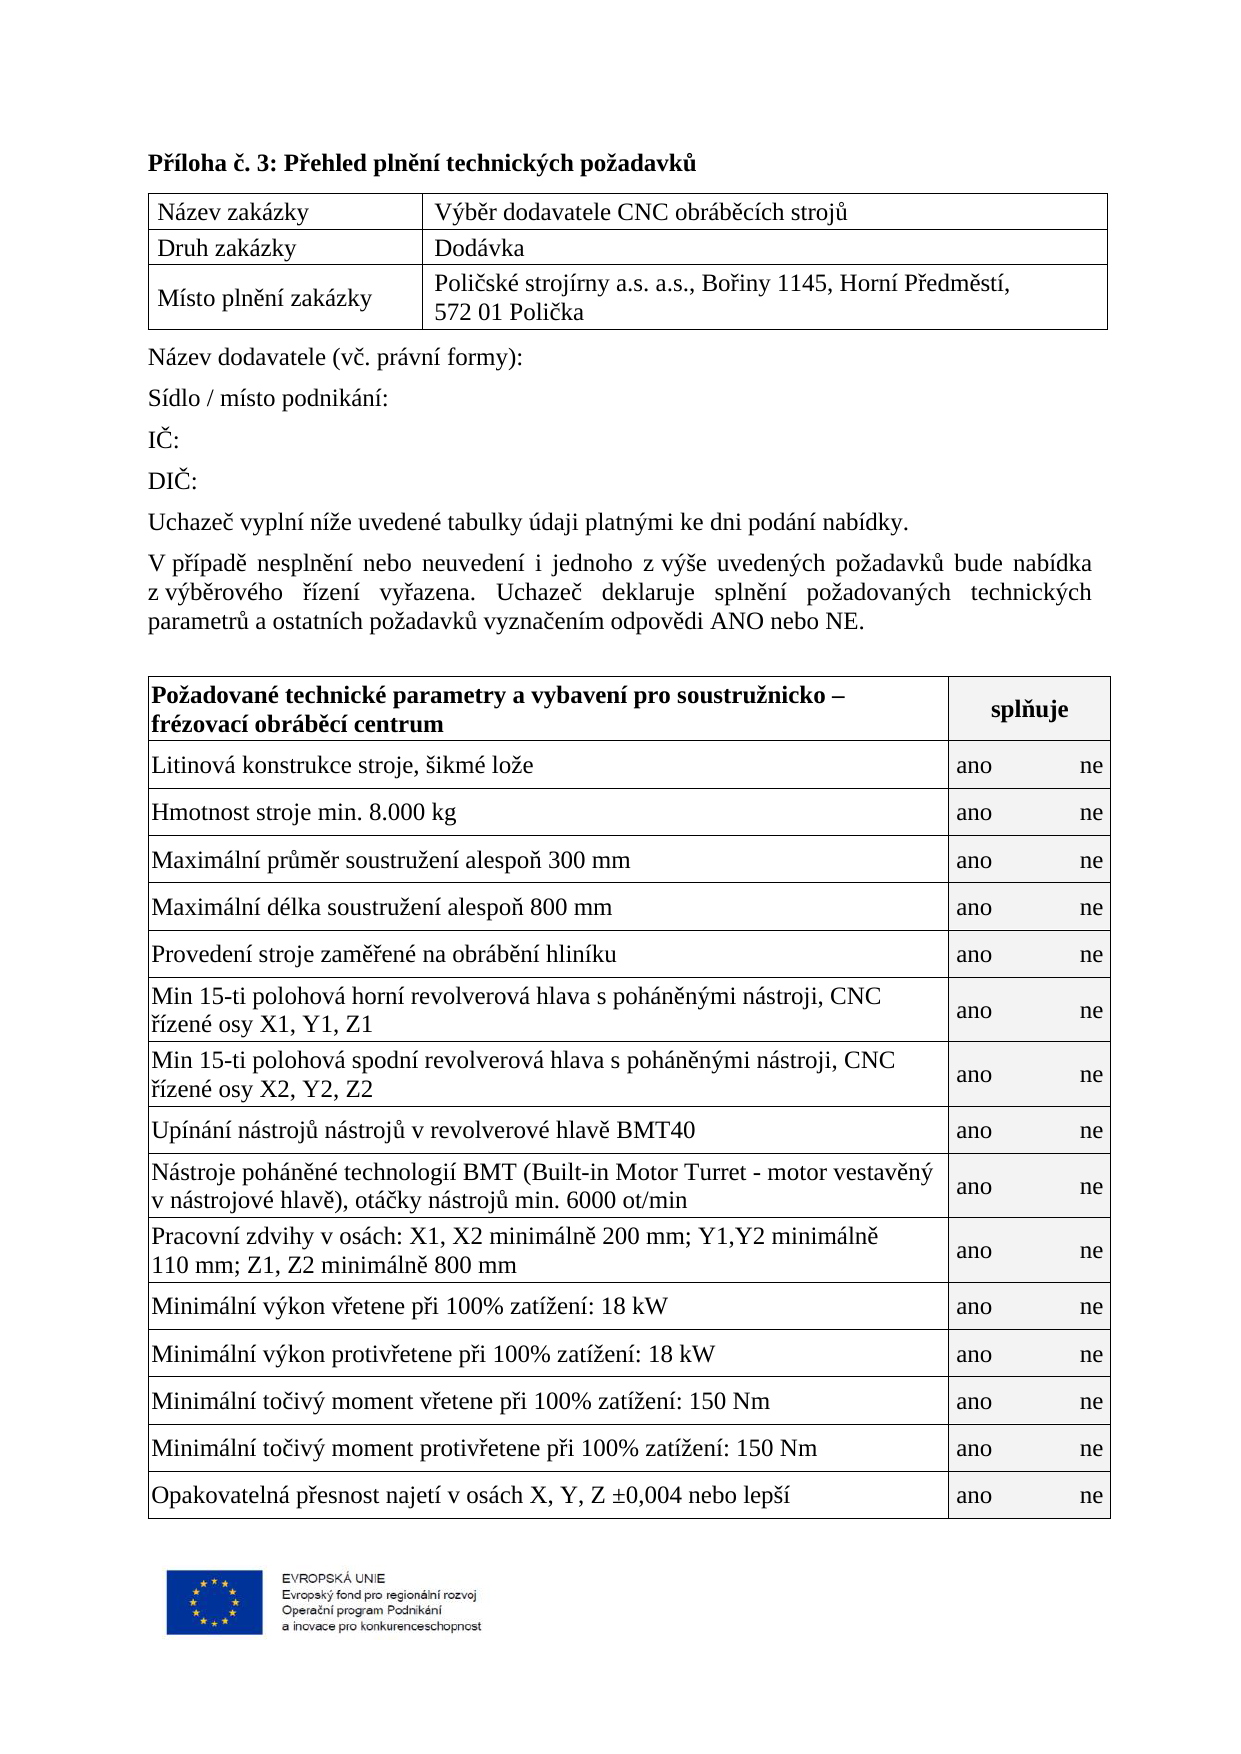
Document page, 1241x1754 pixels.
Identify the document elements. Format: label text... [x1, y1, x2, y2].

table_cell Hmotnost stroje min. 8.000 kg [149, 789, 948, 835]
table_cell ano ne [949, 883, 1110, 929]
table_header Požadované technické parametry a vybavení pro soustružnicko – frézovací obráběcí centrum [149, 677, 948, 740]
table_cell ano ne [949, 789, 1110, 835]
table_cell Místo plnění zakázky [149, 265, 422, 329]
text Sídlo / místo podnikání: [148, 383, 1093, 412]
table_cell Upínání nástrojů nástrojů v revolverové hlavě BMT40 [149, 1107, 948, 1153]
table_cell Provedení stroje zaměřené na obrábění hliníku [149, 931, 948, 977]
text IČ: [148, 425, 1093, 453]
table_cell Min 15-ti polohová spodní revolverová hlava s poháněnými nástroji, CNC řízené osy X2, Y2, Z2 [149, 1042, 948, 1106]
table_cell Min 15-ti polohová horní revolverová hlava s poháněnými nástroji, CNC řízené osy X1, Y1, Z1 [149, 978, 948, 1041]
table_cell ano ne [949, 836, 1110, 882]
table_header Název zakázky [149, 194, 422, 229]
table_cell Pracovní zdvihy v osách: X1, X2 minimálně 200 mm; Y1,Y2 minimálně 110 mm; Z1, Z2 minimálně 800 mm [149, 1218, 948, 1282]
text Uchazeč vyplní níže uvedené tabulky údaji platnými ke dni podání nabídky. [148, 507, 1093, 536]
table_cell ano ne [949, 1472, 1110, 1518]
table_cell ano ne [949, 1154, 1110, 1217]
table_cell ano ne [949, 1377, 1110, 1423]
table_cell ano ne [949, 1218, 1110, 1282]
table_cell Minimální točivý moment protivřetene při 100% zatížení: 150 Nm [149, 1425, 948, 1471]
table_cell Litinová konstrukce stroje, šikmé lože [149, 741, 948, 788]
table_cell Druh zakázky [149, 230, 422, 264]
table_cell Maximální délka soustružení alespoň 800 mm [149, 883, 948, 929]
text Příloha č. 3: Přehled plnění technických požadavků [148, 148, 1093, 176]
table_cell Dodávka [423, 230, 1107, 264]
text Název dodavatele (vč. právní formy): [148, 342, 1093, 371]
table_cell ano ne [949, 1425, 1110, 1471]
table_cell Minimální točivý moment vřetene při 100% zatížení: 150 Nm [149, 1377, 948, 1423]
table_header splňuje [949, 677, 1110, 740]
table_cell ano ne [949, 931, 1110, 977]
table_cell Opakovatelná přesnost najetí v osách X, Y, Z ±0,004 nebo lepší [149, 1472, 948, 1518]
table_cell Maximální průměr soustružení alespoň 300 mm [149, 836, 948, 882]
table_cell ano ne [949, 1042, 1110, 1106]
table_cell Poličské strojírny a.s. a.s., Bořiny 1145, Horní Předměstí, 572 01 Polička [423, 265, 1107, 329]
table_cell Nástroje poháněné technologií BMT (Built-in Motor Turret - motor vestavěný v nástrojové hlavě), otáčky nástrojů min. 6000 ot/min [149, 1154, 948, 1217]
table_cell ano ne [949, 1330, 1110, 1376]
table_cell ano ne [949, 978, 1110, 1041]
table_cell Minimální výkon vřetene při 100% zatížení: 18 kW [149, 1283, 948, 1329]
text V případě nesplnění nebo neuvedení i jednoho z výše uvedených požadavků bude nabídka z výběrového řízení vyřazena. Uchazeč deklaruje splnění požadovaných technických parametrů a ostatních požadavků vyznačením odpovědi ANO nebo NE. [148, 548, 1093, 635]
table_header Výběr dodavatele CNC obráběcích strojů [423, 194, 1107, 229]
table_cell ano ne [949, 1283, 1110, 1329]
table_cell ano ne [949, 741, 1110, 788]
table_cell Minimální výkon protivřetene při 100% zatížení: 18 kW [149, 1330, 948, 1376]
text DIČ: [148, 466, 1093, 495]
table_cell ano ne [949, 1107, 1110, 1153]
